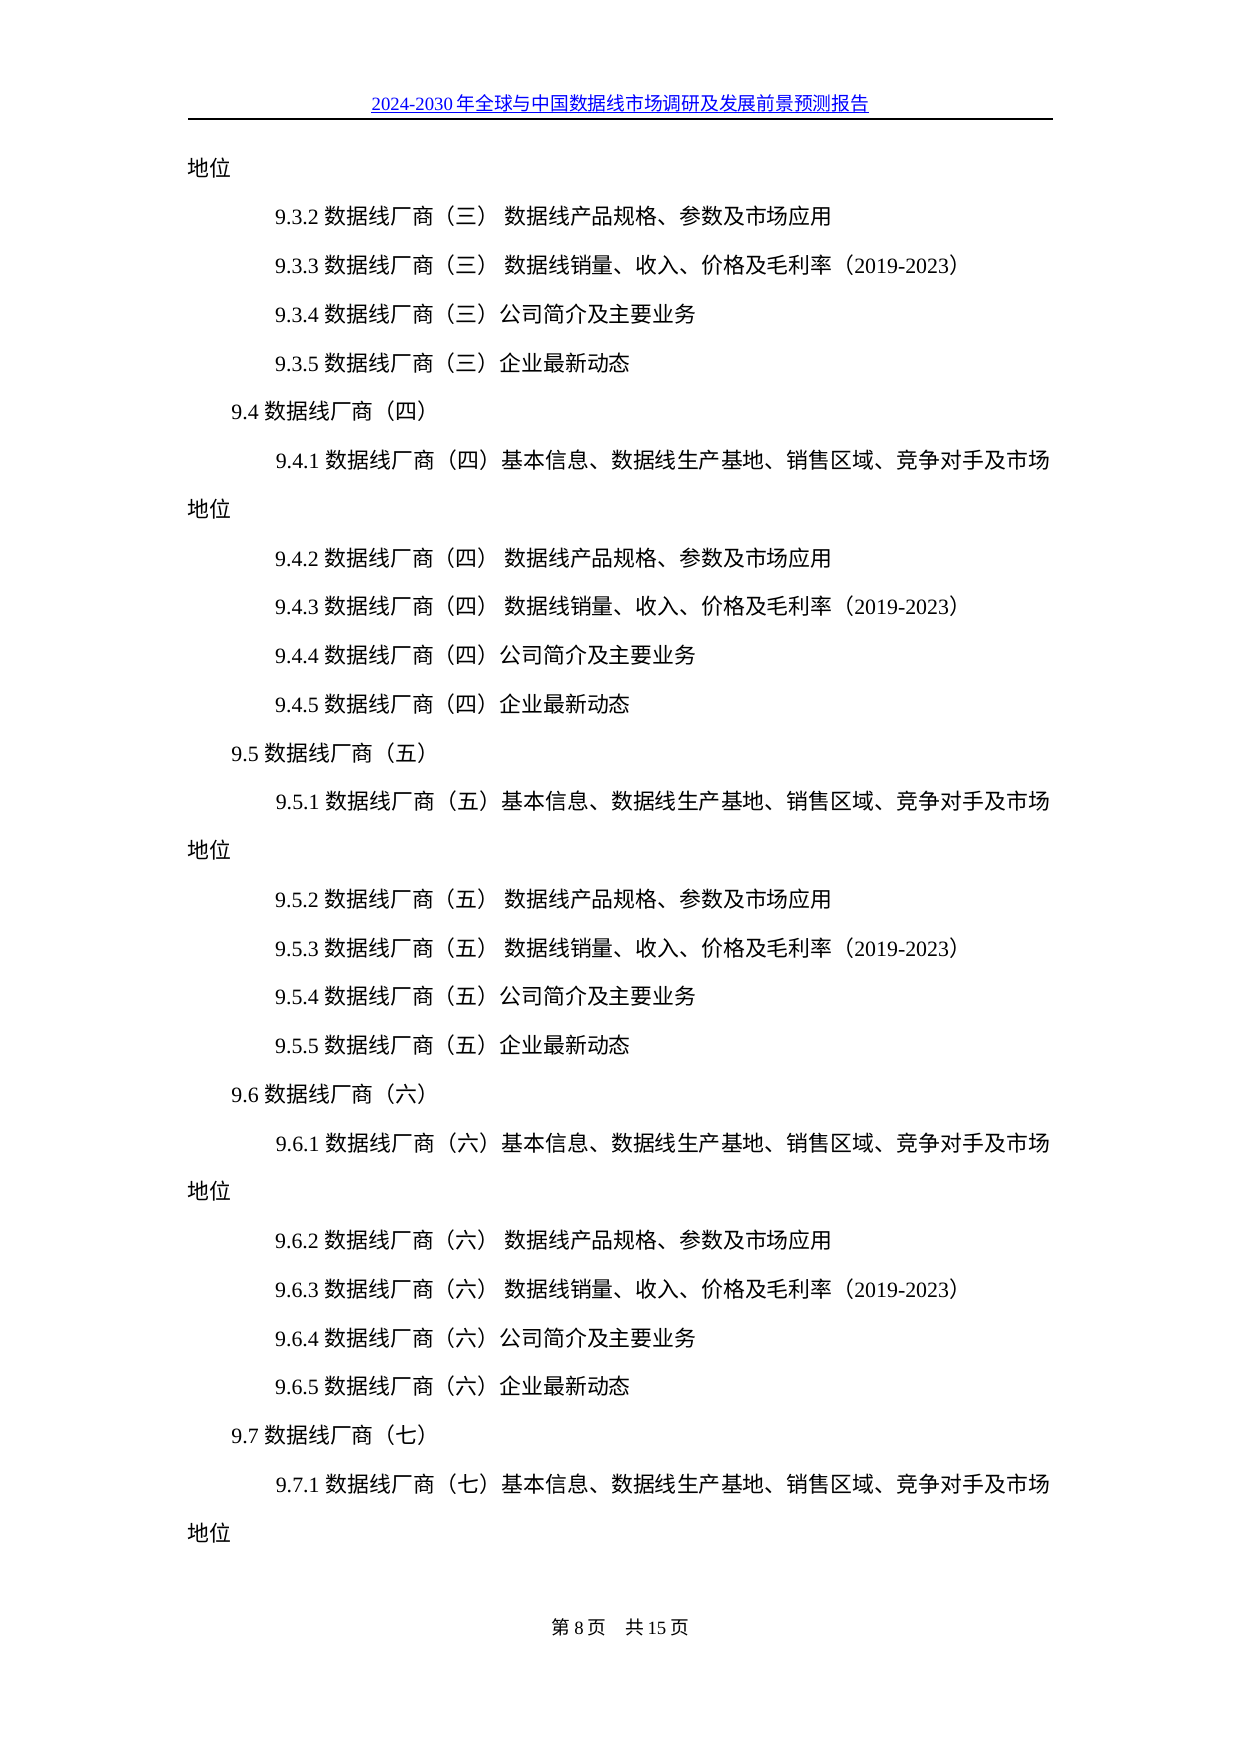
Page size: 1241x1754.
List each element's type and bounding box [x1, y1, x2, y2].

text [187, 150, 1053, 1548]
